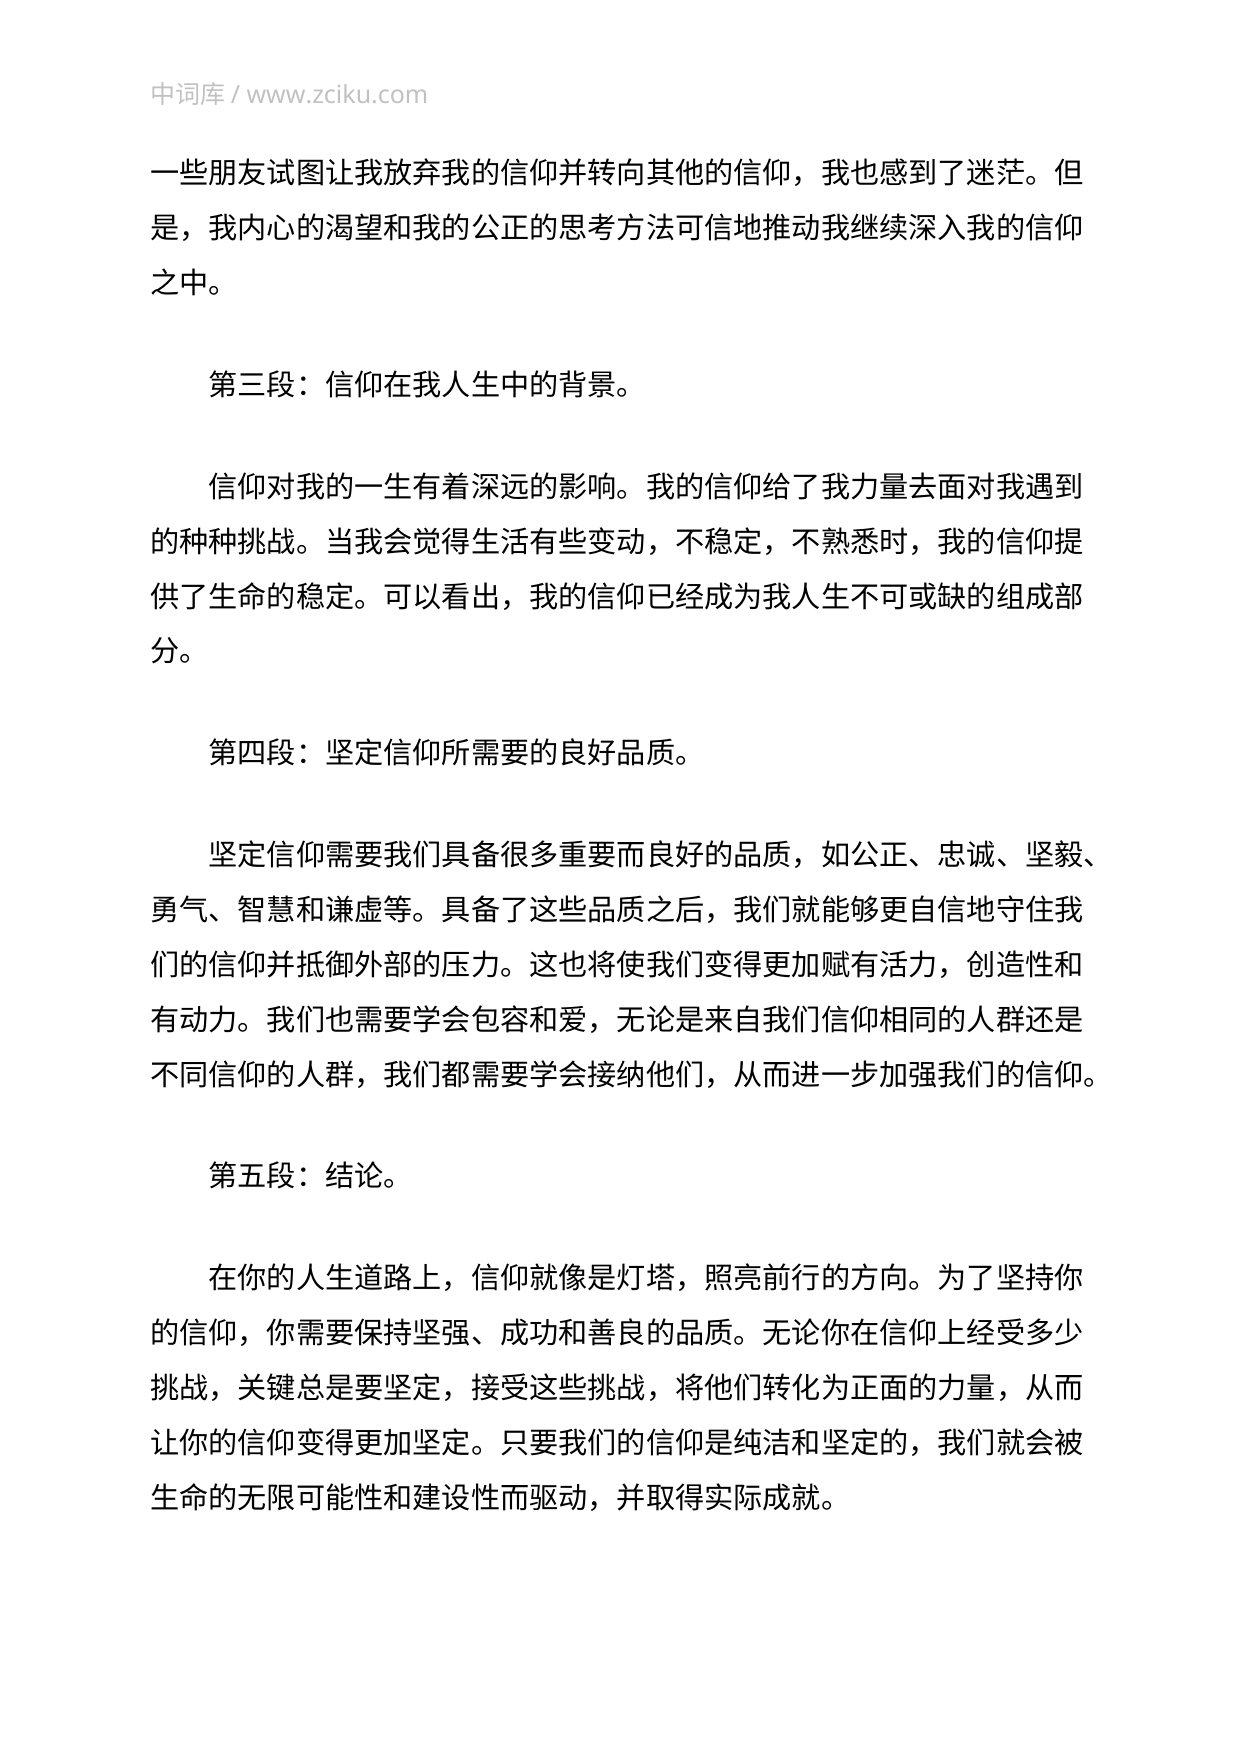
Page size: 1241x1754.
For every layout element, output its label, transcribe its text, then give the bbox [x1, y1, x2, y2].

text 第五段：结论。 [150, 1153, 1090, 1195]
text 在你的人生道路上，信仰就像是灯塔，照亮前行的方向。为了坚持你的信仰，你需要保持坚强、成功和善良的品质。无论你在信仰上经受多少挑战，关键总是要坚定，接受这些挑战，将他们转化为正面的力量，从而让你的信仰变得更加坚定。只要我们的信仰是纯洁和坚定的，我们就会被生命的无限可能性和建设性而驱动，并取得实际成就。 [150, 1255, 1090, 1517]
text 第四段：坚定信仰所需要的良好品质。 [150, 730, 1090, 772]
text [150, 150, 1090, 302]
text 第三段：信仰在我人生中的背景。 [150, 362, 1090, 404]
text 信仰对我的一生有着深远的影响。我的信仰给了我力量去面对我遇到的种种挑战。当我会觉得生活有些变动，不稳定，不熟悉时，我的信仰提供了生命的稳定。可以看出，我的信仰已经成为我人生不可或缺的组成部分。 [150, 463, 1090, 670]
text 坚定信仰需要我们具备很多重要而良好的品质，如公正、忠诚、坚毅、勇气、智慧和谦虚等。具备了这些品质之后，我们就能够更自信地守住我们的信仰并抵御外部的压力。这也将使我们变得更加赋有活力，创造性和有动力。我们也需要学会包容和爱，无论是来自我们信仰相同的人群还是不同信仰的人群，我们都需要学会接纳他们，从而进一步加强我们的信仰。 [150, 832, 1090, 1093]
